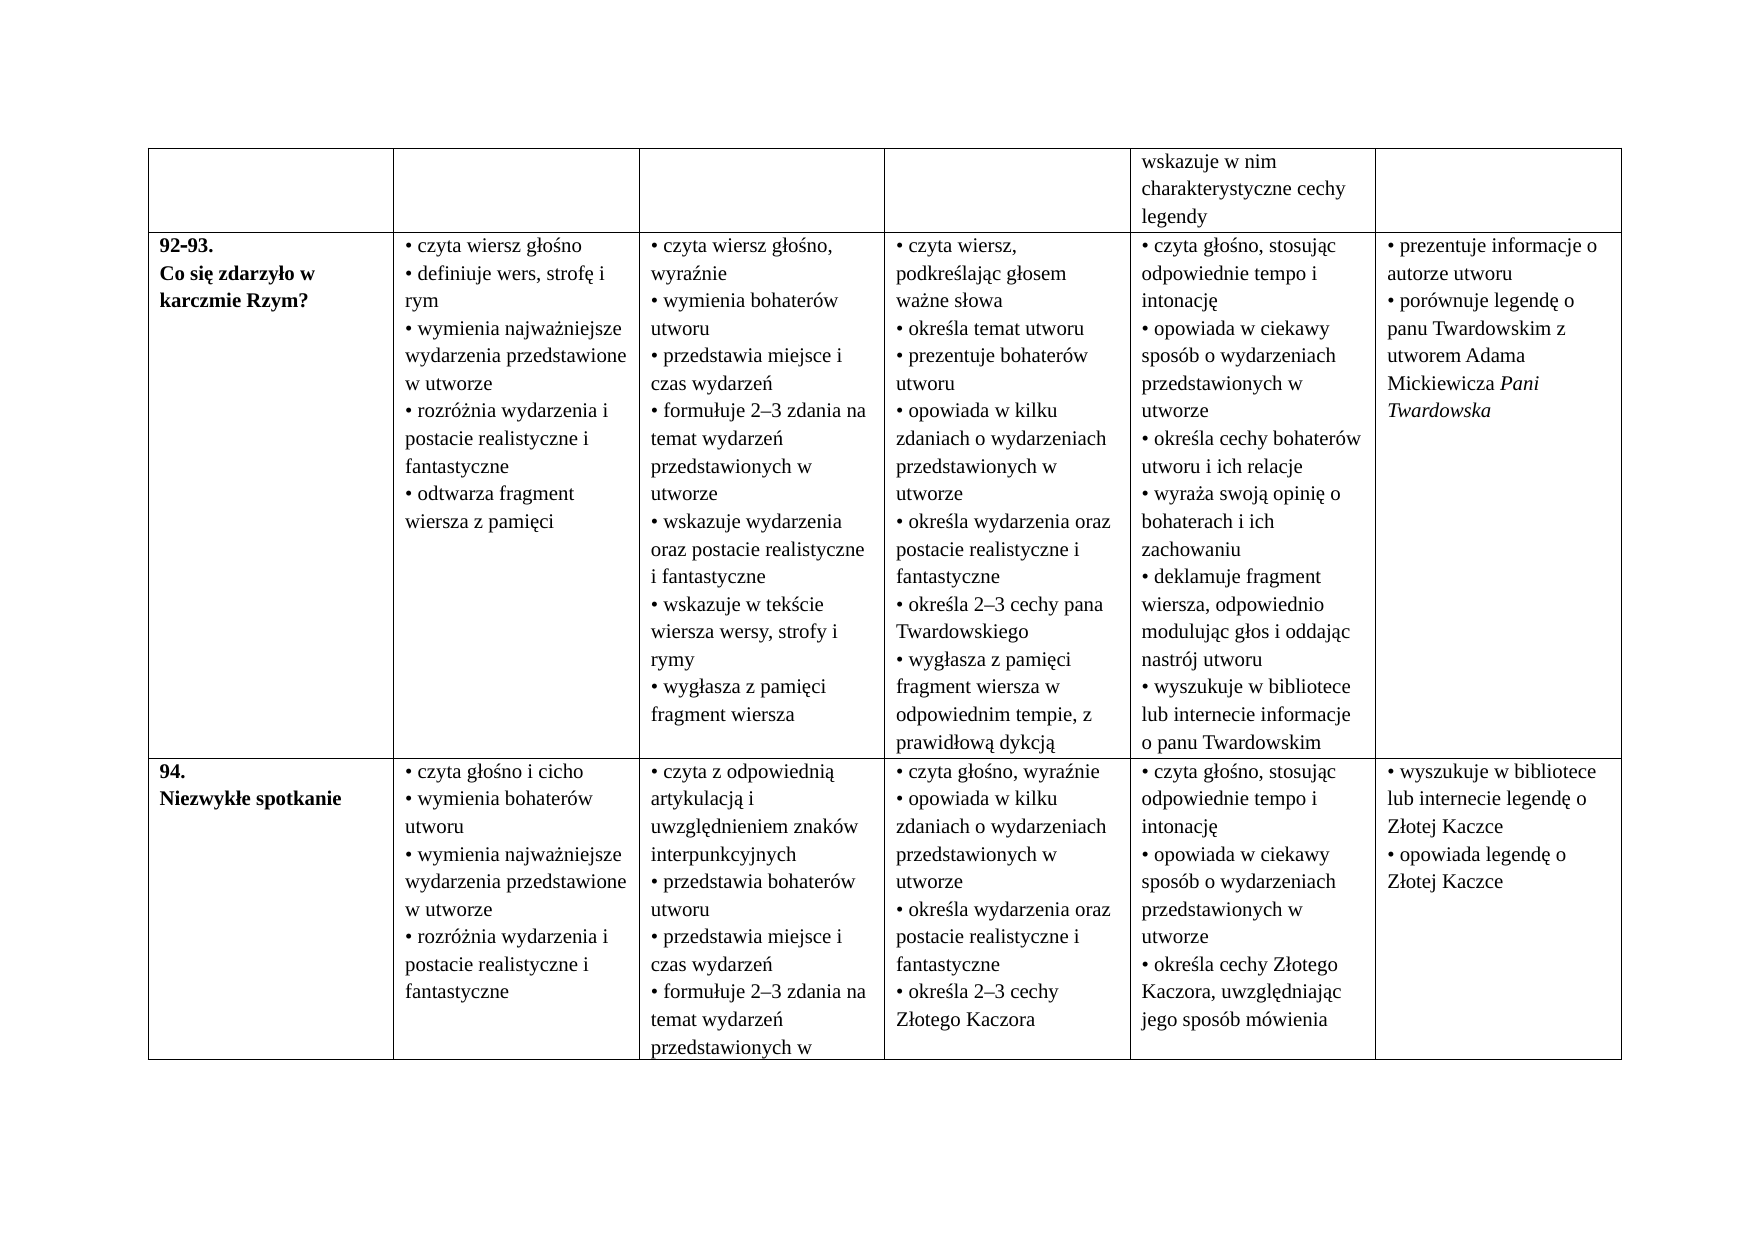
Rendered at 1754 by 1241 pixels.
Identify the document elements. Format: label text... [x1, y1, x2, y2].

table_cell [885, 149, 1130, 232]
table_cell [149, 759, 393, 1059]
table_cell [1131, 759, 1375, 1059]
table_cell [1376, 759, 1621, 1059]
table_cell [1131, 149, 1375, 232]
table_cell • czyta wiersz głośno • definiuje wers, strofę i rym • wymienia najważniejsze wydarzenia przedstawione w utworze • rozróżnia wydarzenia i postacie realistyczne i fantastyczne • odtwarza fragment wiersza z pamięci [394, 233, 639, 758]
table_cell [394, 149, 639, 232]
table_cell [1376, 149, 1621, 232]
table_cell • czyta głośno, stosując odpowiednie tempo i intonację • opowiada w ciekawy sposób o wydarzeniach przedstawionych w utworze • określa cechy bohaterów utworu i ich relacje • wyraża swoją opinię o bohaterach i ich zachowaniu • deklamuje fragment wiersza, odpowiednio modulując głos i oddając nastrój utworu • wyszukuje w bibliotece lub internecie informacje o panu Twardowskim [1131, 233, 1375, 758]
table_cell • czyta wiersz głośno, wyraźnie • wymienia bohaterów utworu • przedstawia miejsce i czas wydarzeń • formułuje 2–3 zdania na temat wydarzeń przedstawionych w utworze • wskazuje wydarzenia oraz postacie realistyczne i fantastyczne • wskazuje w tekście wiersza wersy, strofy i rymy • wygłasza z pamięci fragment wiersza [640, 233, 884, 758]
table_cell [885, 759, 1130, 1059]
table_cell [394, 759, 639, 1059]
table_cell 9293. Co się zdarzyło w karczmie Rzym? [149, 233, 393, 758]
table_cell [149, 149, 393, 232]
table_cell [640, 759, 884, 1059]
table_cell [640, 149, 884, 232]
table_cell • czyta wiersz, podkreślając głosem ważne słowa • określa temat utworu • prezentuje bohaterów utworu • opowiada w kilku zdaniach o wydarzeniach przedstawionych w utworze • określa wydarzenia oraz postacie realistyczne i fantastyczne • określa 2–3 cechy pana Twardowskiego • wygłasza z pamięci fragment wiersza w odpowiednim tempie, z prawidłową dykcją [885, 233, 1130, 758]
table_cell • prezentuje informacje o autorze utworu • porównuje legendę o panu Twardowskim z utworem Adama Mickiewicza Pani Twardowska [1376, 233, 1621, 758]
